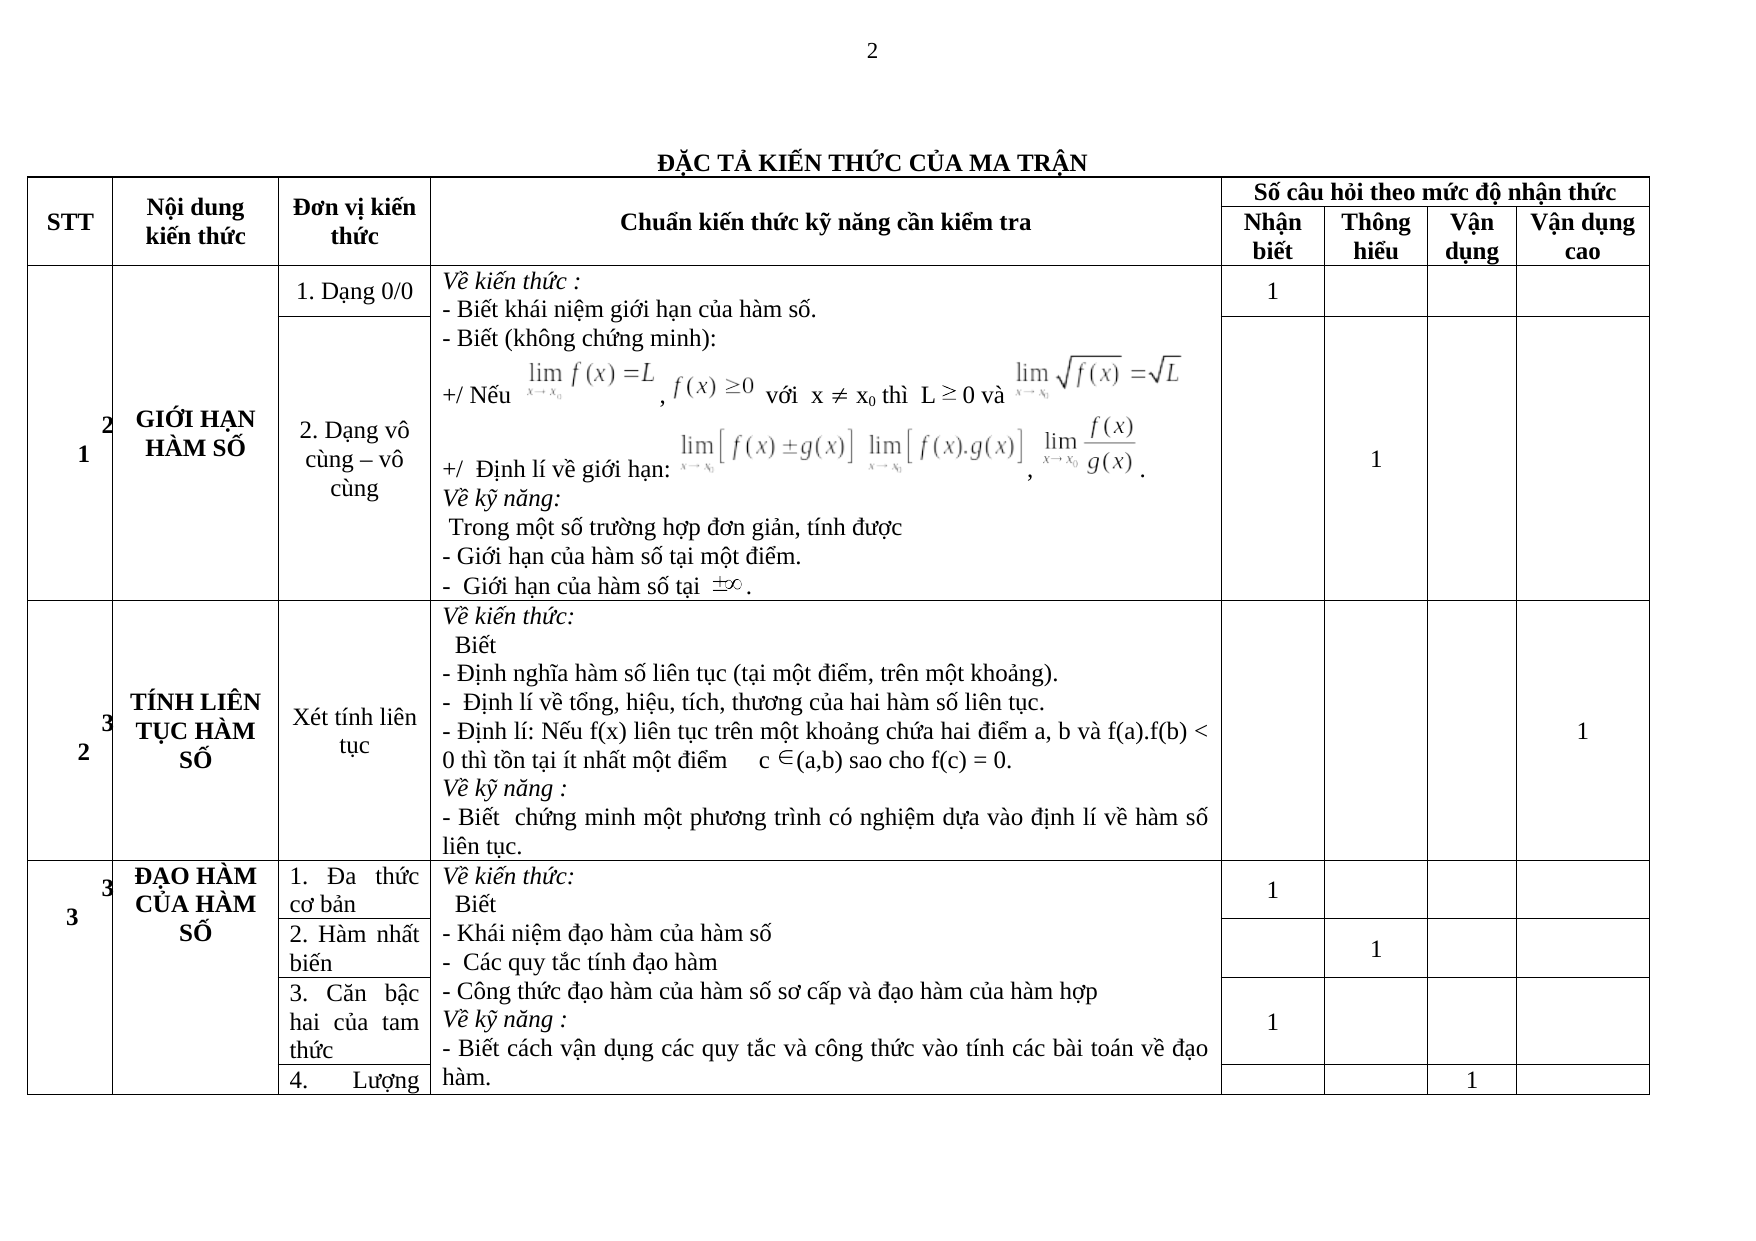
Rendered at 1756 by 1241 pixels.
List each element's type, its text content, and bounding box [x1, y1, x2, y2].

table_cell 1 [1222, 861, 1324, 918]
table_cell 3. Căn bậc hai của tam thức [279, 978, 430, 1064]
table_cell 1 [1428, 1065, 1516, 1094]
text ĐẶC TẢ KIẾN THỨC CỦA MA TRẬN [84, 148, 1661, 176]
table_cell 33 [28, 861, 112, 1094]
table_cell 1 [1517, 601, 1649, 860]
table_cell [1222, 317, 1324, 600]
table_cell [1222, 1065, 1324, 1094]
table_cell 1. Đa thức cơ bản [279, 861, 430, 918]
table_header Chuẩn kiến thức kỹ năng cần kiểm tra [431, 178, 1221, 265]
table_cell [1325, 266, 1427, 316]
table_header STT [28, 178, 112, 265]
table_cell [1517, 861, 1649, 918]
table_cell [1517, 919, 1649, 977]
table_cell 1 [1222, 978, 1324, 1064]
table_cell 2. Dạng vô cùng – vô cùng [279, 317, 430, 600]
table_cell 21 [28, 266, 112, 600]
table_cell [1325, 601, 1427, 860]
table_cell [1428, 601, 1516, 860]
table_cell [1517, 1065, 1649, 1094]
table_cell Về kiến thức : - Biết khái niệm giới hạn của hàm số. - Biết (không chứng minh): +/ Nếu ,với x x0 thì L 0 và +/ Định lí về giới hạn: , . Về kỹ năng: Trong một số trường hợp đơn giản, tính được - Giới hạn của hàm số tại một điểm. - Giới hạn của hàm số tại . [431, 266, 1221, 600]
table_header Nội dung kiến thức [113, 178, 278, 265]
table_cell [1428, 266, 1516, 316]
table_cell 4. Lượng giác [279, 1065, 430, 1094]
table_cell [1517, 266, 1649, 316]
table_header Đơn vị kiến thức [279, 178, 430, 265]
table_cell Về kiến thức: Biết - Định nghĩa hàm số liên tục (tại một điểm, trên một khoảng). - Định lí về tổng, hiệu, tích, thương của hai hàm số liên tục. - Định lí: Nếu f(x) liên tục trên một khoảng chứa hai điểm a, b và f(a).f(b) < 0 thì tồn tại ít nhất một điểm c (a,b) sao cho f(c) = 0. Về kỹ năng : - Biết chứng minh một phương trình có nghiệm dựa vào định lí về hàm số liên tục. [431, 601, 1221, 860]
table_cell TÍNH LIÊN TỤC HÀM SỐ [113, 601, 278, 860]
table_cell Vận dụng [1428, 207, 1516, 265]
table_cell [1325, 978, 1427, 1064]
table_cell [1428, 919, 1516, 977]
table_cell [1222, 601, 1324, 860]
table_cell 1. Dạng 0/0 [279, 266, 430, 316]
table_cell Vận dụng cao [1517, 207, 1649, 265]
table_cell 2. Hàm nhất biến [279, 919, 430, 977]
table_cell ĐẠO HÀM CỦA HÀM SỐ [113, 861, 278, 1094]
table_cell Nhận biết [1222, 207, 1324, 265]
table_cell 1 [1325, 919, 1427, 977]
table_cell 1 [1222, 266, 1324, 316]
table_cell [1428, 317, 1516, 600]
table_header Số câu hỏi theo mức độ nhận thức [1222, 178, 1649, 206]
table_cell [1325, 1065, 1427, 1094]
table_cell 32 [28, 601, 112, 860]
table_cell [1517, 317, 1649, 600]
table_cell Về kiến thức: Biết - Khái niệm đạo hàm của hàm số - Các quy tắc tính đạo hàm - Công thức đạo hàm của hàm số sơ cấp và đạo hàm của hàm hợp Về kỹ năng : - Biết cách vận dụng các quy tắc và công thức vào tính các bài toán về đạo hàm. [431, 861, 1221, 1094]
table_cell GIỚI HẠN HÀM SỐ [113, 266, 278, 600]
table_cell Thông hiểu [1325, 207, 1427, 265]
table_cell [1428, 861, 1516, 918]
table_cell [1222, 919, 1324, 977]
table_cell Xét tính liên tục [279, 601, 430, 860]
table_cell 1 [1325, 317, 1427, 600]
table_cell [1428, 978, 1516, 1064]
table_cell [1517, 978, 1649, 1064]
table_cell [1325, 861, 1427, 918]
